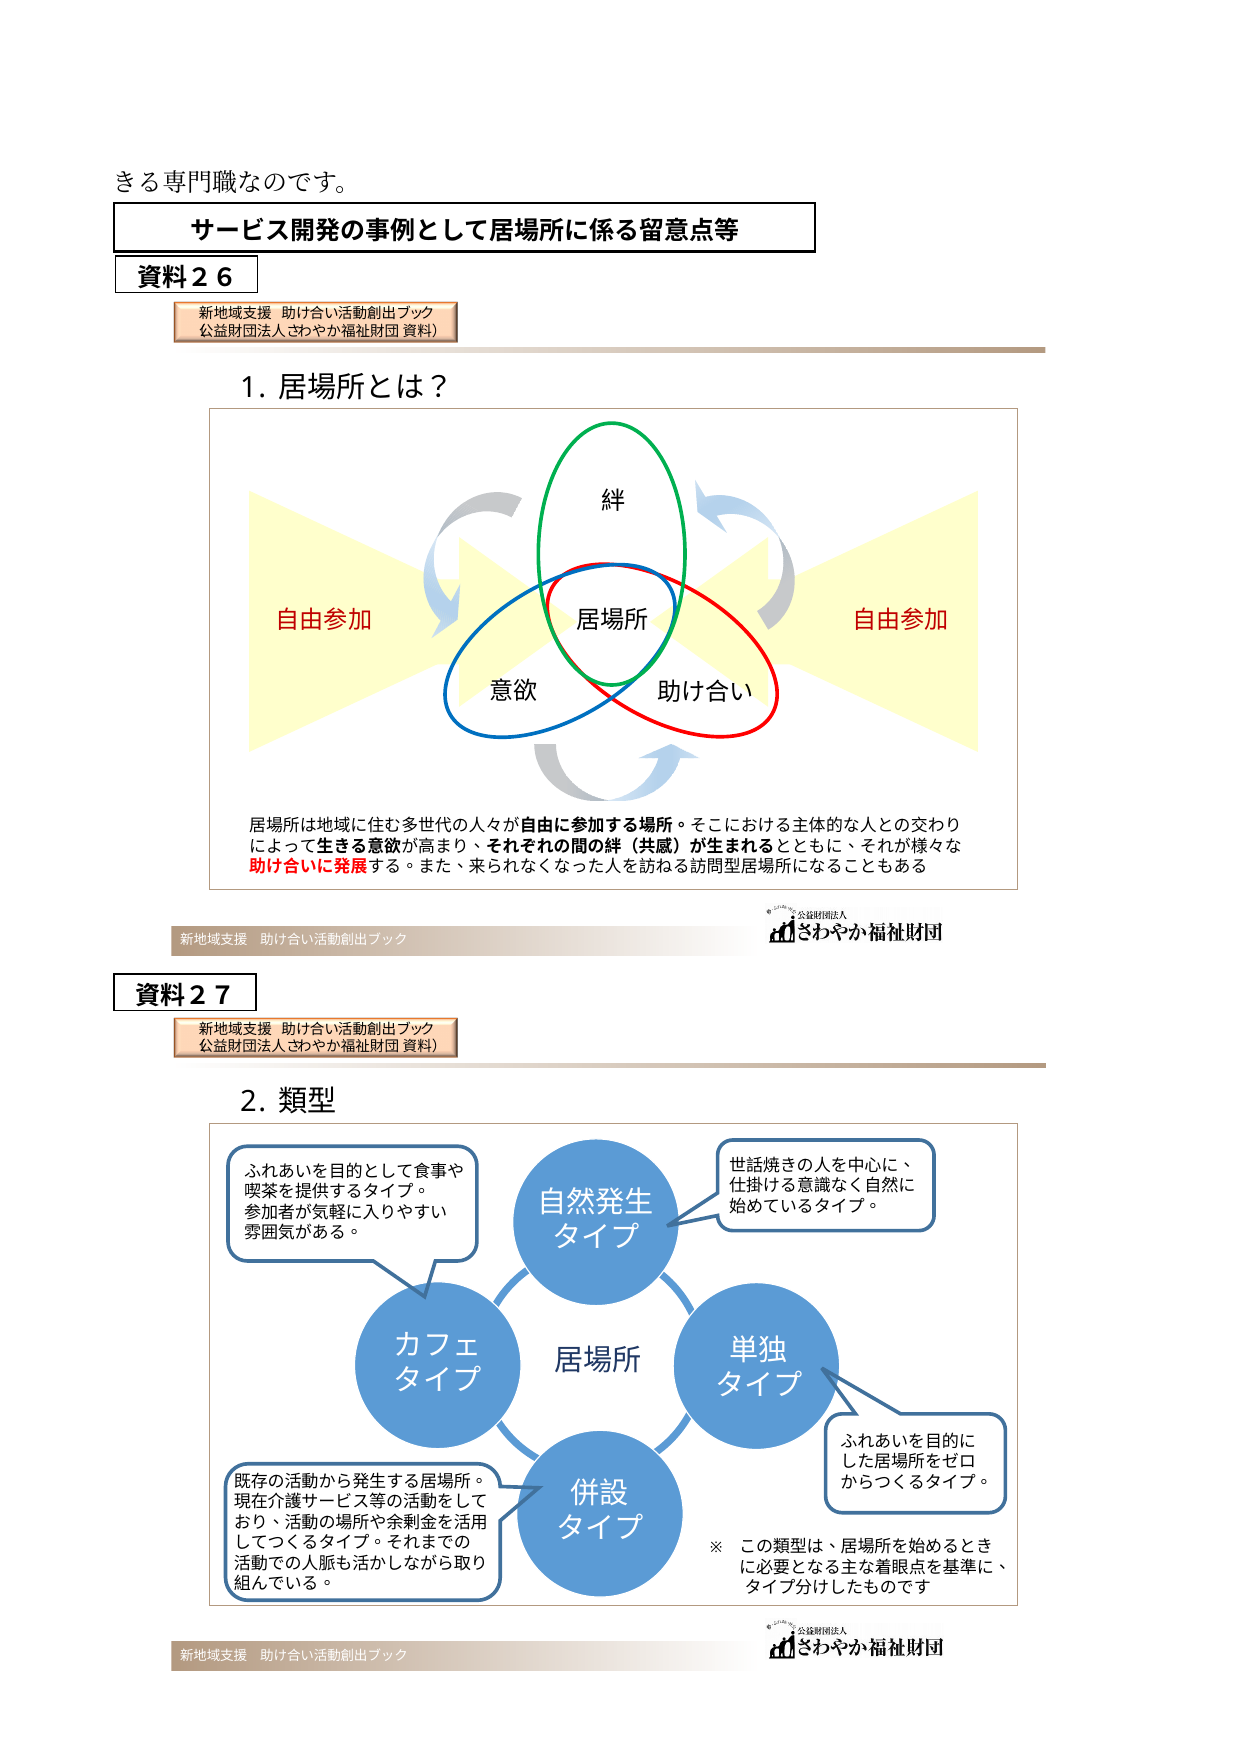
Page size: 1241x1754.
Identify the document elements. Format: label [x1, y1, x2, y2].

text [112, 163, 1128, 199]
